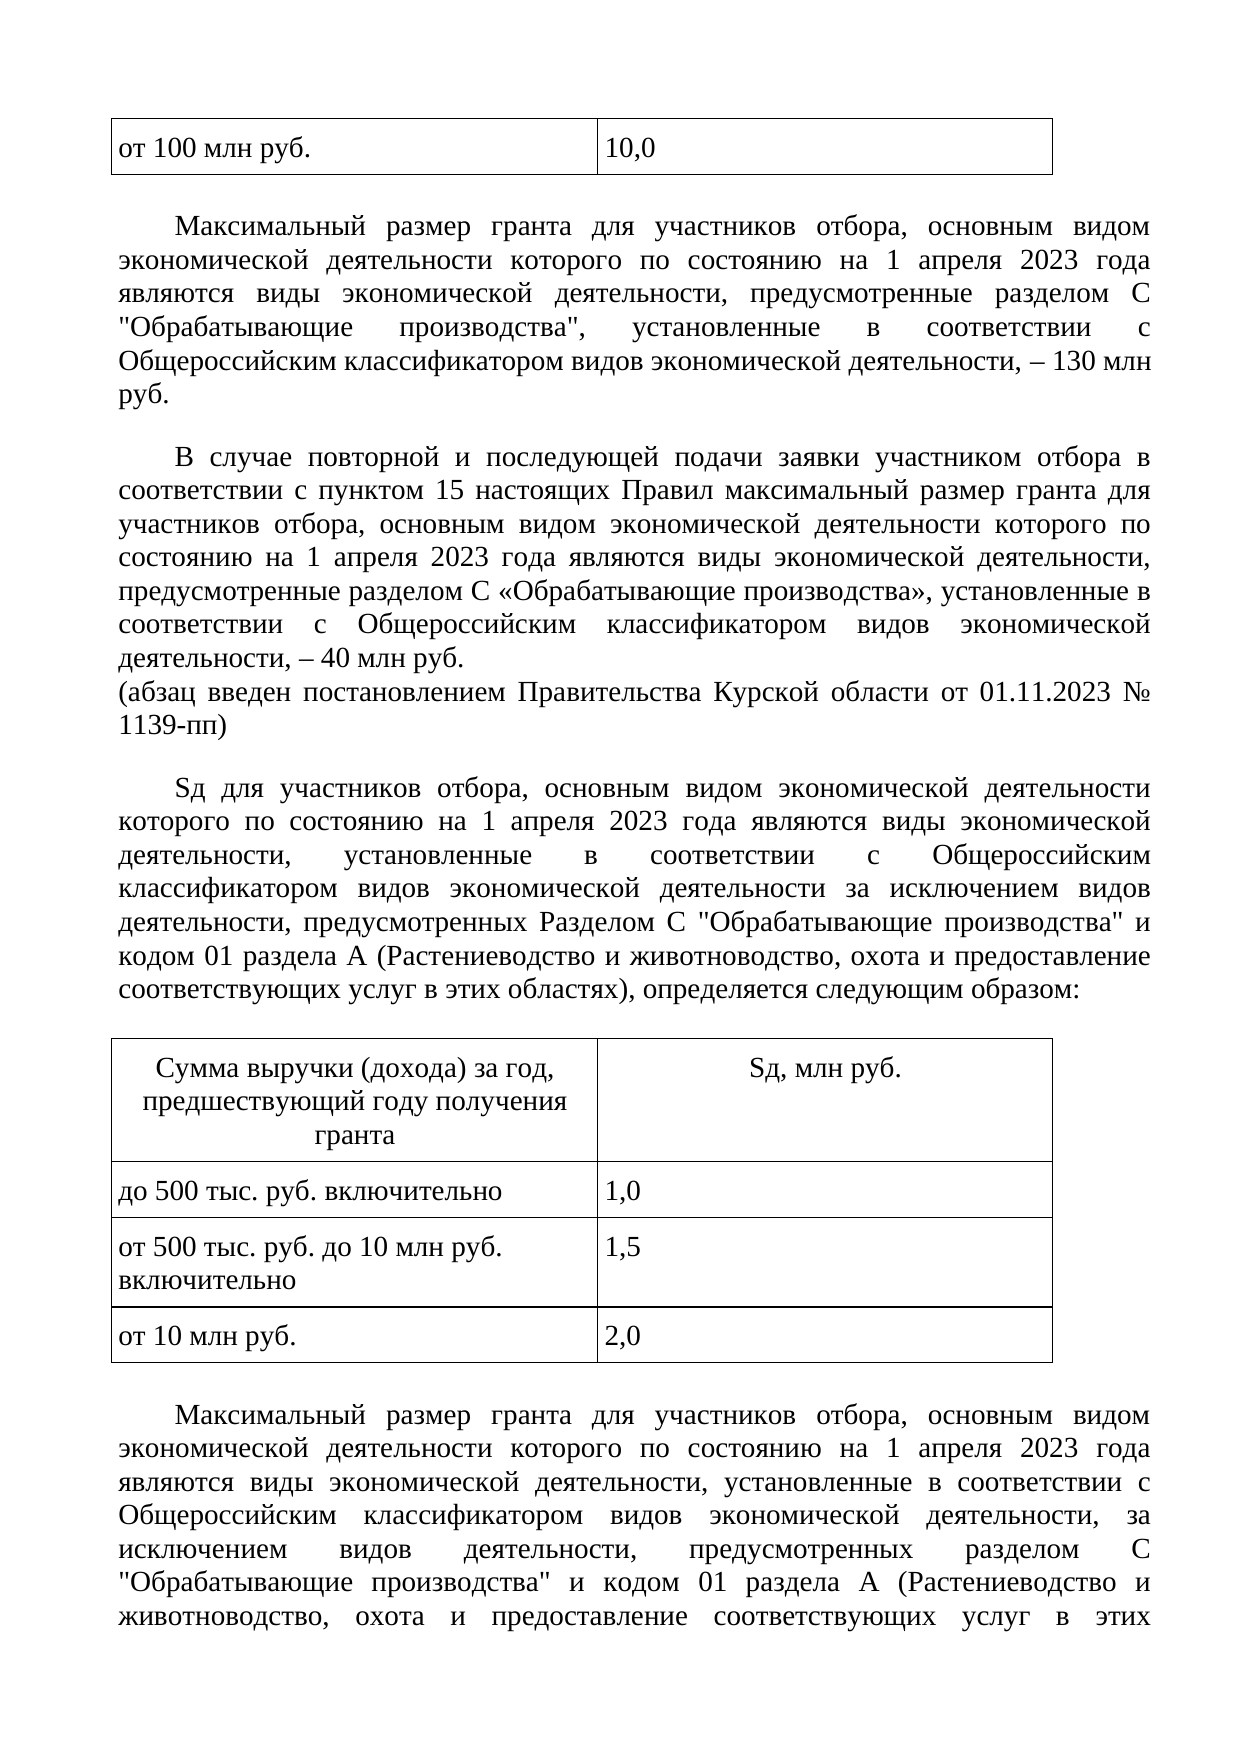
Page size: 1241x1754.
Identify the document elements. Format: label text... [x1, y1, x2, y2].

text В случае повторной и последующей подачи заявки участником отбора в соответствии с пунктом 15 настоящих Правил максимальный размер гранта для участников отбора, основным видом экономической деятельности которого по состоянию на 1 апреля 2023 года являются виды экономической деятельности, предусмотренные разделом C «Обрабатывающие производства», установленные в соответствии с Общероссийским классификатором видов экономической деятельности, – 40 млн руб. [118, 439, 1152, 674]
table_header Sд, млн руб. [598, 1039, 1052, 1161]
text Максимальный размер гранта для участников отбора, основным видом экономической деятельности которого по состоянию на 1 апреля 2023 года являются виды экономической деятельности, предусмотренные разделом C "Обрабатывающие производства", установленные в соответствии с Общероссийским классификатором видов экономической деятельности, – 130 млн руб. [118, 208, 1152, 410]
table_header Сумма выручки (дохода) за год, предшествующий году получения гранта [112, 1039, 597, 1161]
table_cell до 500 тыс. руб. включительно [112, 1162, 597, 1217]
table_cell 10,0 [598, 119, 1052, 174]
text (абзац введен постановлением Правительства Курской области от 01.11.2023 № 1139-пп) [118, 674, 1152, 741]
text Sд для участников отбора, основным видом экономической деятельности которого по состоянию на 1 апреля 2023 года являются виды экономической деятельности, установленные в соответствии с Общероссийским классификатором видов экономической деятельности за исключением видов деятельности, предусмотренных Разделом C "Обрабатывающие производства" и кодом 01 раздела A (Растениеводство и животноводство, охота и предоставление соответствующих услуг в этих областях), определяется следующим образом: [118, 770, 1152, 1005]
table_cell от 10 млн руб. [112, 1308, 597, 1362]
table_cell 2,0 [598, 1308, 1052, 1362]
table_cell 1,5 [598, 1218, 1052, 1306]
table_cell от 100 млн руб. [112, 119, 597, 174]
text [118, 1397, 1152, 1632]
table_cell от 500 тыс. руб. до 10 млн руб. включительно [112, 1218, 597, 1306]
table_cell 1,0 [598, 1162, 1052, 1217]
